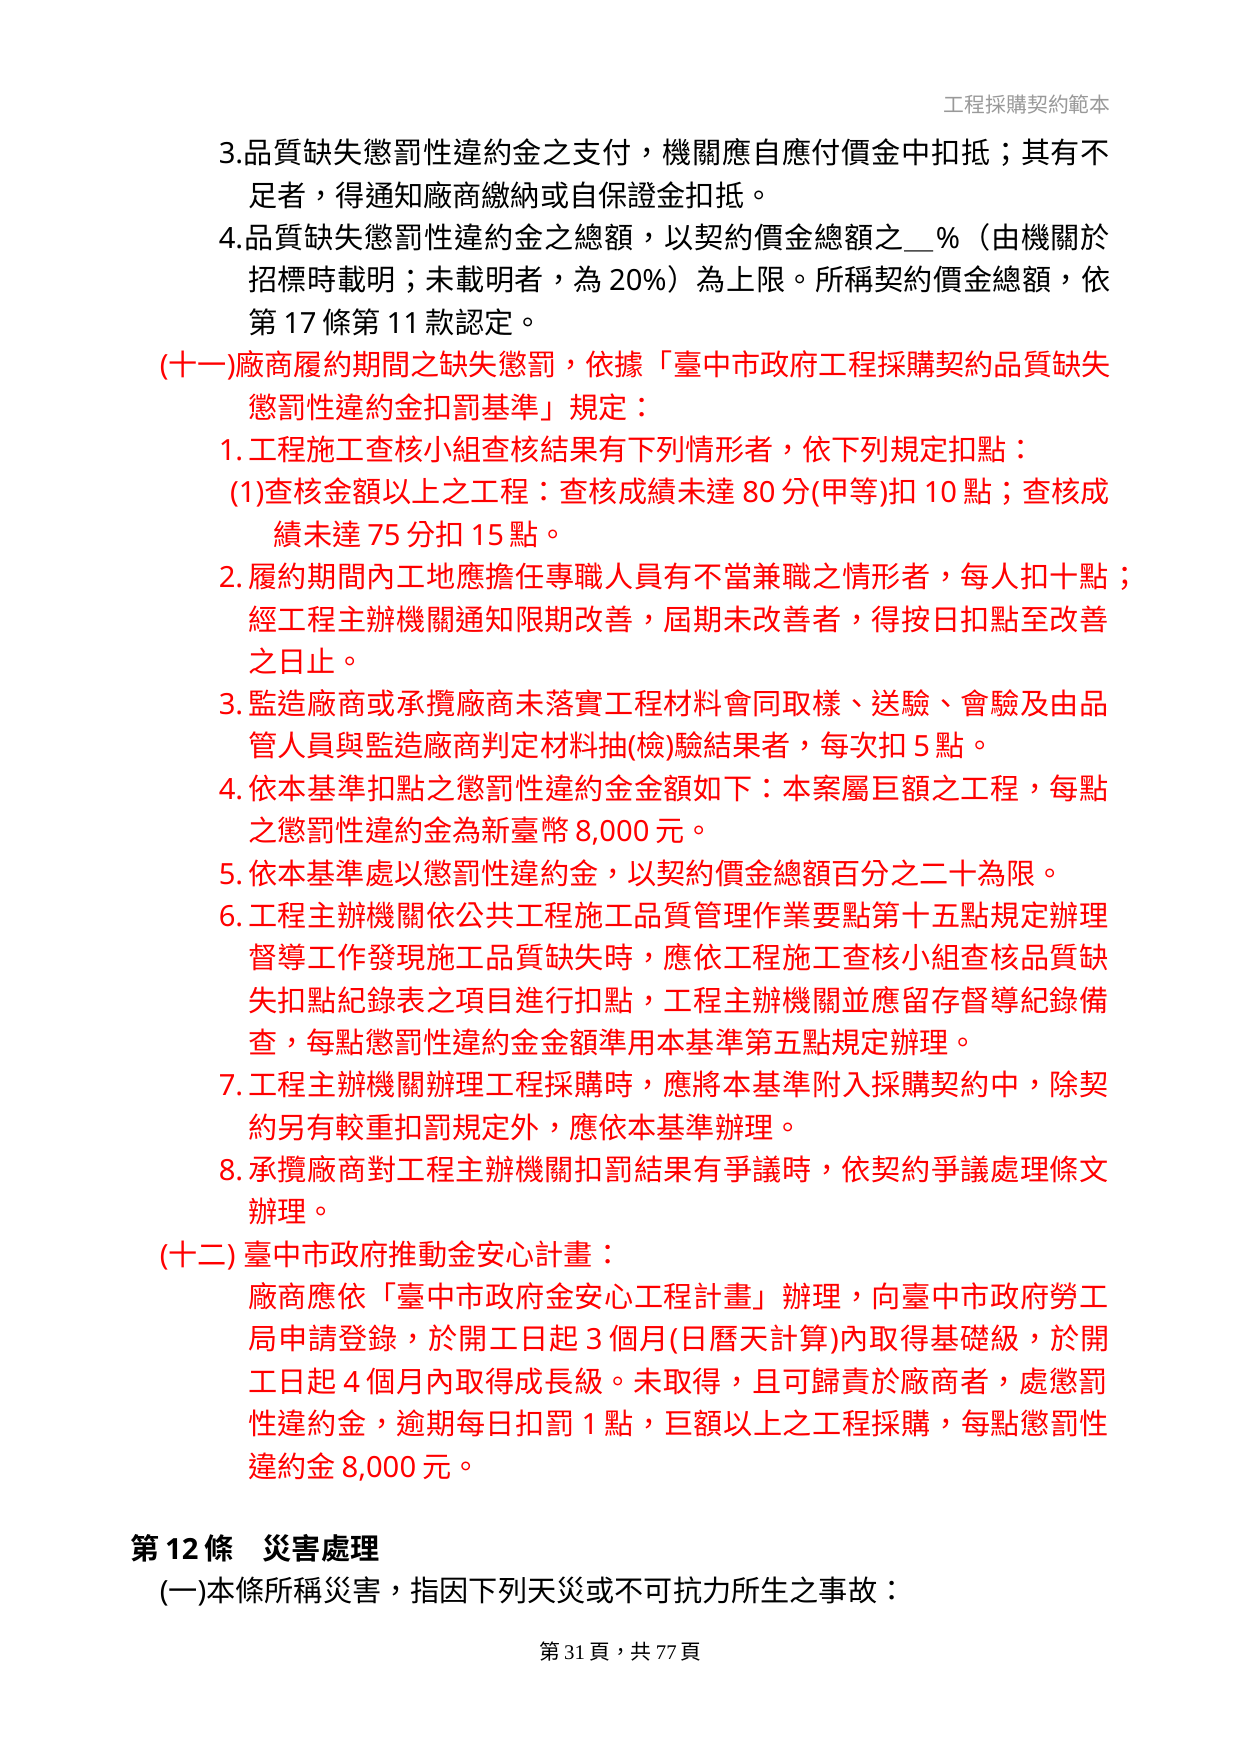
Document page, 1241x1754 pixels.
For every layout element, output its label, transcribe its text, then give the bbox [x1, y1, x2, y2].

list 工程主辦機關辦理工程採購時，應將本基準附入採購契約中，除契約另有較重扣罰規定外，應依本基準辦理。 [218, 1062, 1110, 1147]
text 3.品質缺失懲罰性違約金之支付，機關應自應付價金中扣抵；其有不足者，得通知廠商繳納或自保證金扣抵。 [218, 130, 1110, 214]
text 第12條 災害處理 [130, 1525, 1110, 1568]
list 依本基準處以懲罰性違約金，以契約價金總額百分之二十為限。 [218, 850, 1110, 893]
list 承攬廠商對工程主辦機關扣罰結果有爭議時，依契約爭議處理條文辦理。 [218, 1147, 1110, 1231]
text (十二) 臺中市政府推動金安心計畫： [159, 1231, 1110, 1274]
list 工程施工查核小組查核結果有下列情形者，依下列規定扣點： [218, 426, 1110, 469]
list 工程主辦機關依公共工程施工品質管理作業要點第十五點規定辦理督導工作發現施工品質缺失時，應依工程施工查核小組查核品質缺失扣點紀錄表之項目進行扣點，工程主辦機關並應留存督導紀錄備查，每點懲罰性違約金金額準用本基準第五點規定辦理。 [218, 893, 1110, 1062]
list 履約期間內工地應擔任專職人員有不當兼職之情形者，每人扣十點；經工程主辦機關通知限期改善，屆期未改善者，得按日扣點至改善之日止。 [218, 554, 1110, 681]
list 監造廠商或承攬廠商未落實工程材料會同取樣、送驗、會驗及由品管人員與監造廠商判定材料抽(檢)驗結果者，每次扣5點。 [218, 681, 1110, 765]
text 廠商應依「臺中市政府金安心工程計畫」辦理，向臺中市政府勞工局申請登錄，於開工日起3個月(日曆天計算)內取得基礎級，於開工日起4個月內取得成長級。未取得，且可歸責於廠商者，處懲罰性違約金，逾期每日扣罰1點，巨額以上之工程採購，每點懲罰性違約金8,000元。 [248, 1274, 1110, 1486]
text (十一)廠商履約期間之缺失懲罰，依據「臺中市政府工程採購契約品質缺失懲罰性違約金扣罰基準」規定： [159, 342, 1110, 426]
text (1)查核金額以上之工程：查核成績未達80分(甲等)扣10點；查核成績未達75分扣15點。 [230, 469, 1110, 554]
text (一)本條所稱災害，指因下列天災或不可抗力所生之事故： [159, 1568, 1110, 1610]
list 依本基準扣點之懲罰性違約金金額如下：本案屬巨額之工程，每點之懲罰性違約金為新臺幣8,000元。 [218, 765, 1110, 850]
text 4.品質缺失懲罰性違約金之總額，以契約價金總額之＿%（由機關於招標時載明；未載明者，為20%）為上限。所稱契約價金總額，依第17條第11款認定。 [218, 214, 1110, 342]
